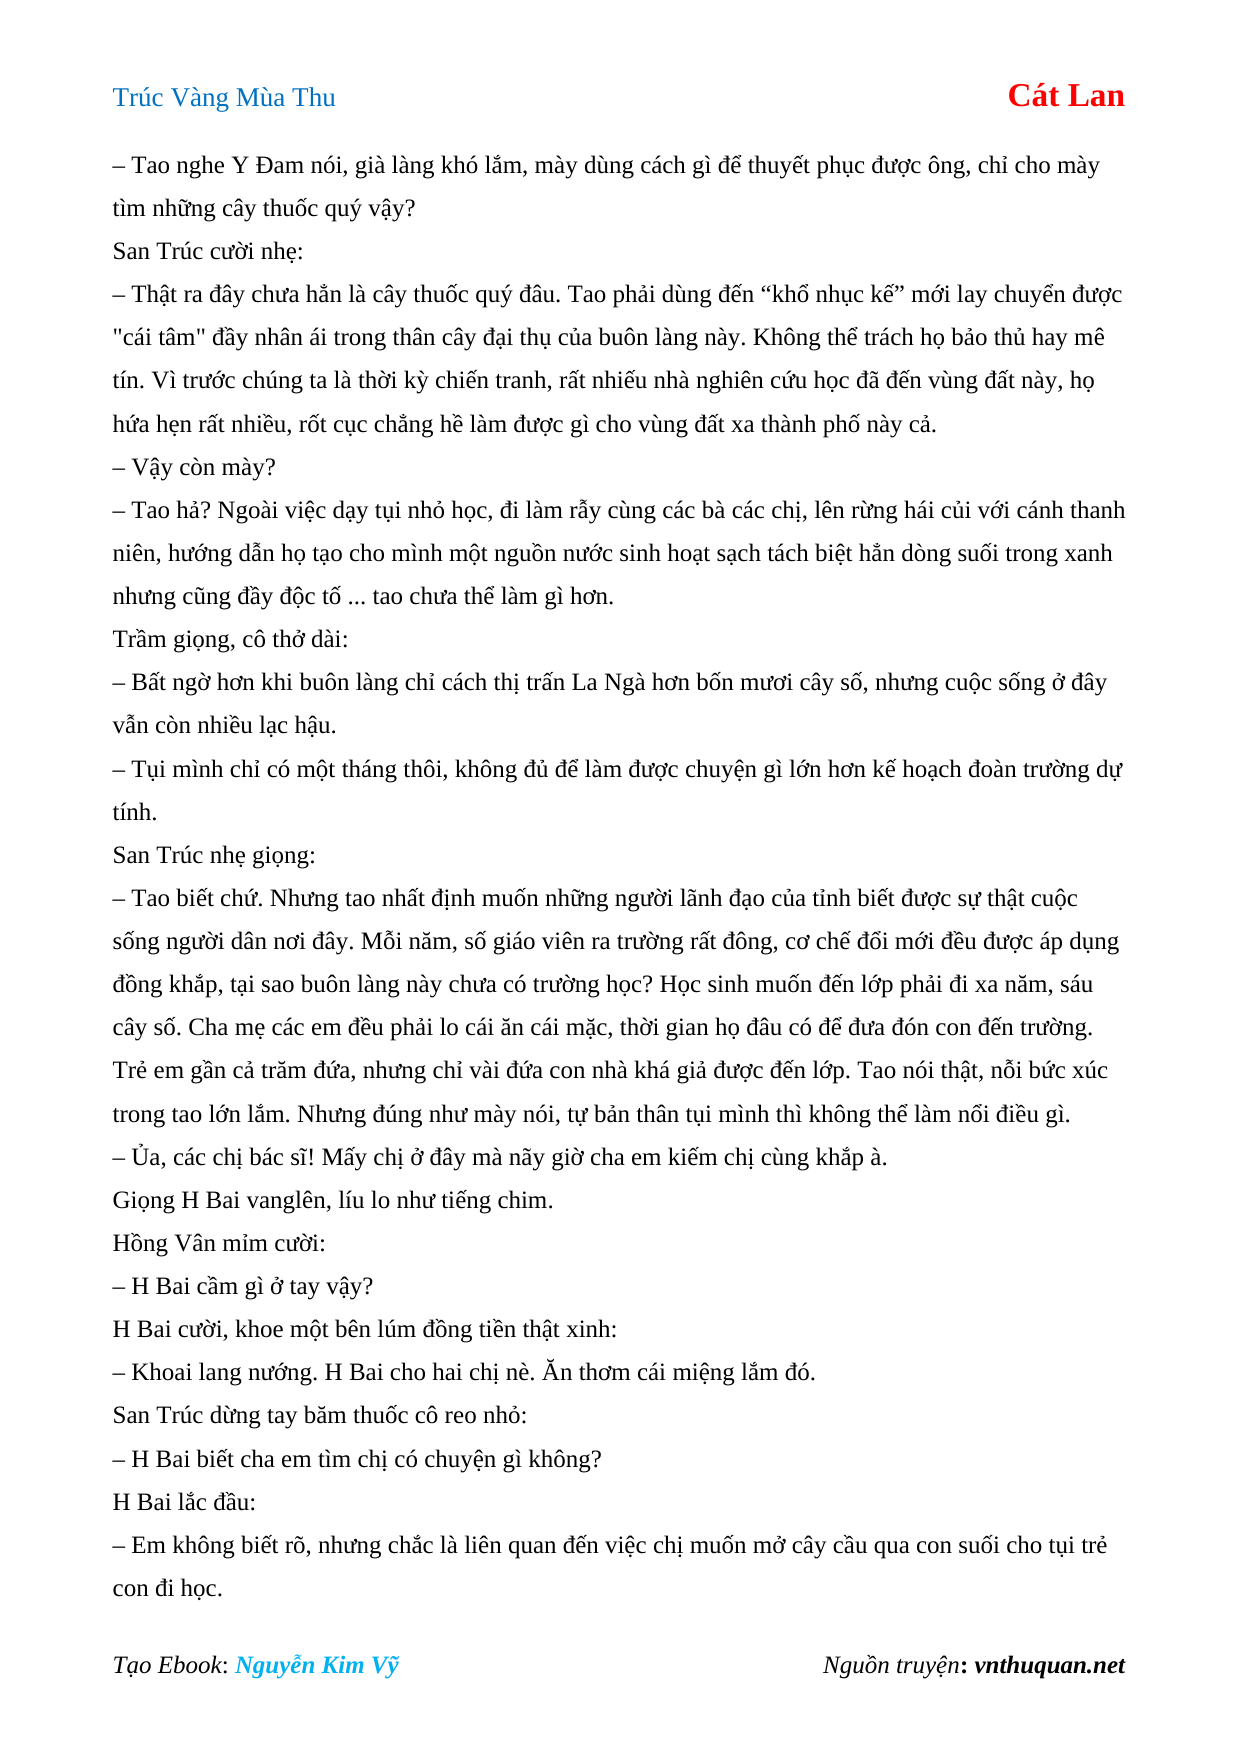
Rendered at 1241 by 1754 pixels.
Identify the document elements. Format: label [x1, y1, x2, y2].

text [112, 150, 1128, 1602]
